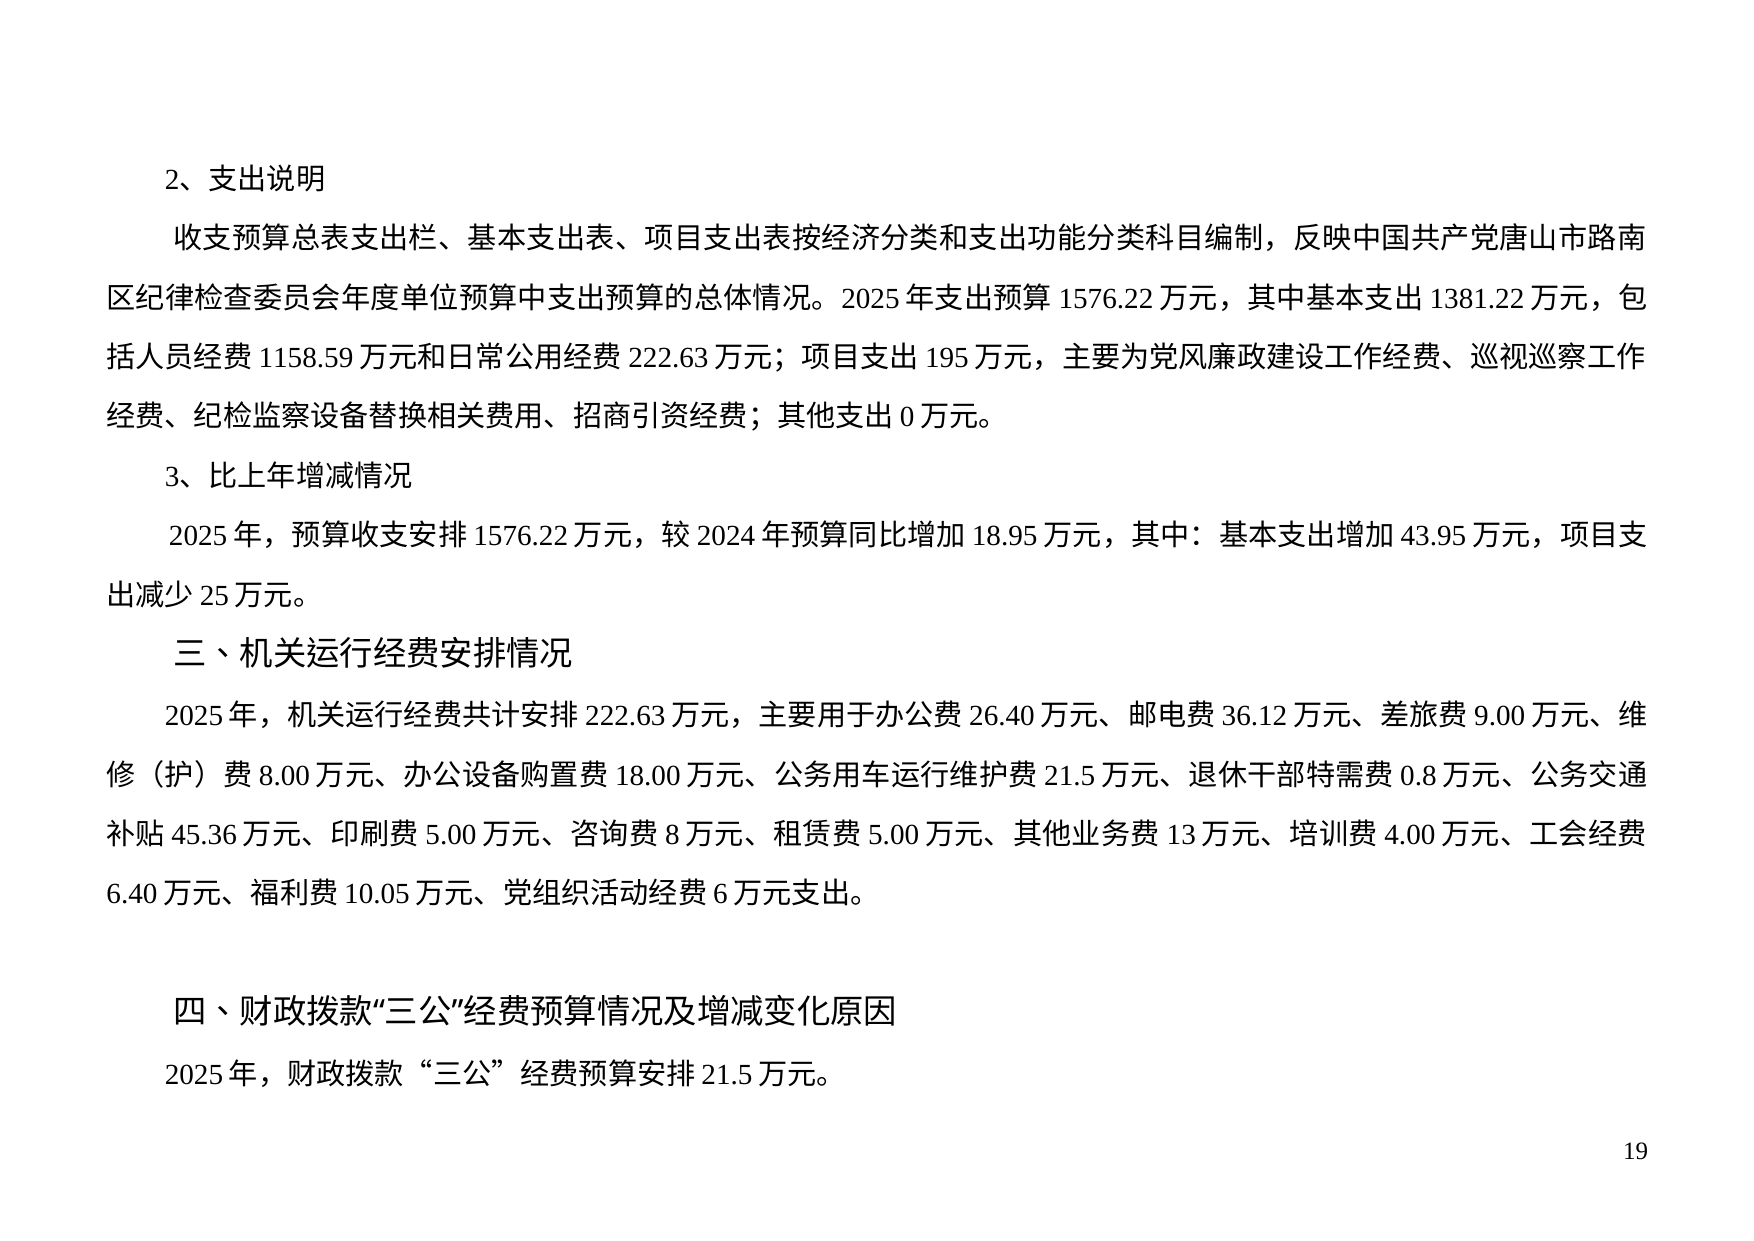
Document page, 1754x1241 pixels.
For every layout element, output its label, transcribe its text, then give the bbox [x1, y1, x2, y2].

text 2025年，财政拨款“三公”经费预算安排21.5万元。 [106, 1037, 1648, 1096]
list 2025年，预算收支安排1576.22万元，较2024年预算同比增加18.95万元，其中：基本支出增加43.95万元，项目支出减少25万元。 [106, 498, 1648, 617]
list 3、比上年增减情况 [106, 439, 1648, 498]
list 机关运行经费安排情况 [106, 618, 1648, 677]
text 四、财政拨款“三公”经费预算情况及增减变化原因 [106, 976, 1648, 1036]
list 2、支出说明 [106, 142, 1648, 201]
list 收支预算总表支出栏、基本支出表、项目支出表按经济分类和支出功能分类科目编制，反映中国共产党唐山市路南区纪律检查委员会年度单位预算中支出预算的总体情况。2025年支出预算1576.22万元，其中基本支出1381.22万元，包括人员经费1158.59万元和日常公用经费222.63万元；项目支出195万元，主要为党风廉政建设工作经费、巡视巡察工作经费、纪检监察设备替换相关费用、招商引资经费；其他支出0万元。 [106, 201, 1648, 439]
text 2025年，机关运行经费共计安排222.63万元，主要用于办公费26.40万元、邮电费36.12万元、差旅费9.00万元、维修（护）费8.00万元、办公设备购置费18.00万元、公务用车运行维护费21.5万元、退休干部特需费0.8万元、公务交通补贴45.36万元、印刷费5.00万元、咨询费8万元、租赁费5.00万元、其他业务费13万元、培训费4.00万元、工会经费6.40万元、福利费10.05万元、党组织活动经费6万元支出。 [106, 678, 1648, 916]
